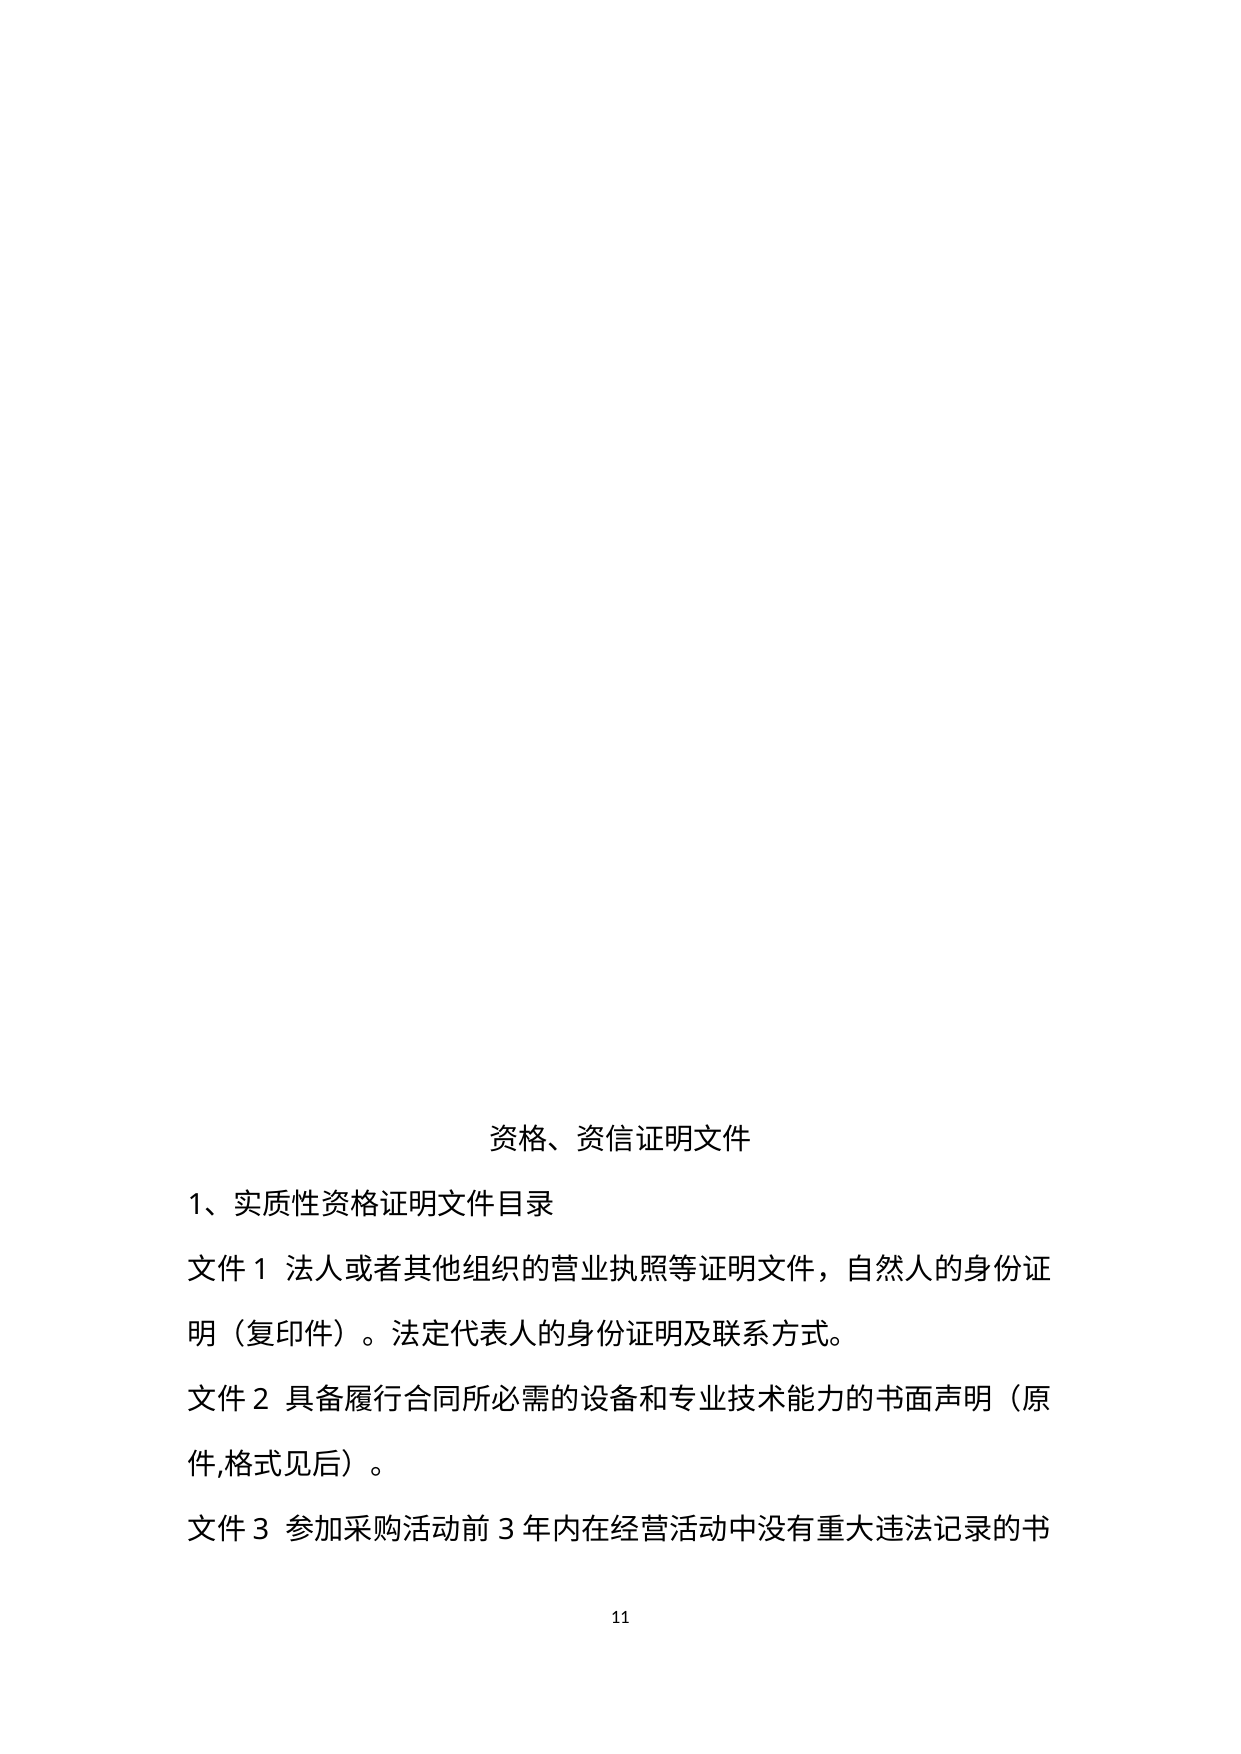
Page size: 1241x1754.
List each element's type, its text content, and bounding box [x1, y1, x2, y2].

text 资格、资信证明文件 [187, 1104, 1053, 1169]
text 文件2 具备履行合同所必需的设备和专业技术能力的书面声明（原件,格式见后）。 [187, 1364, 1053, 1494]
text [187, 1494, 1053, 1559]
text 文件1 法人或者其他组织的营业执照等证明文件，自然人的身份证明（复印件）。法定代表人的身份证明及联系方式。 [187, 1234, 1053, 1364]
text 1、实质性资格证明文件目录 [187, 1169, 1053, 1234]
